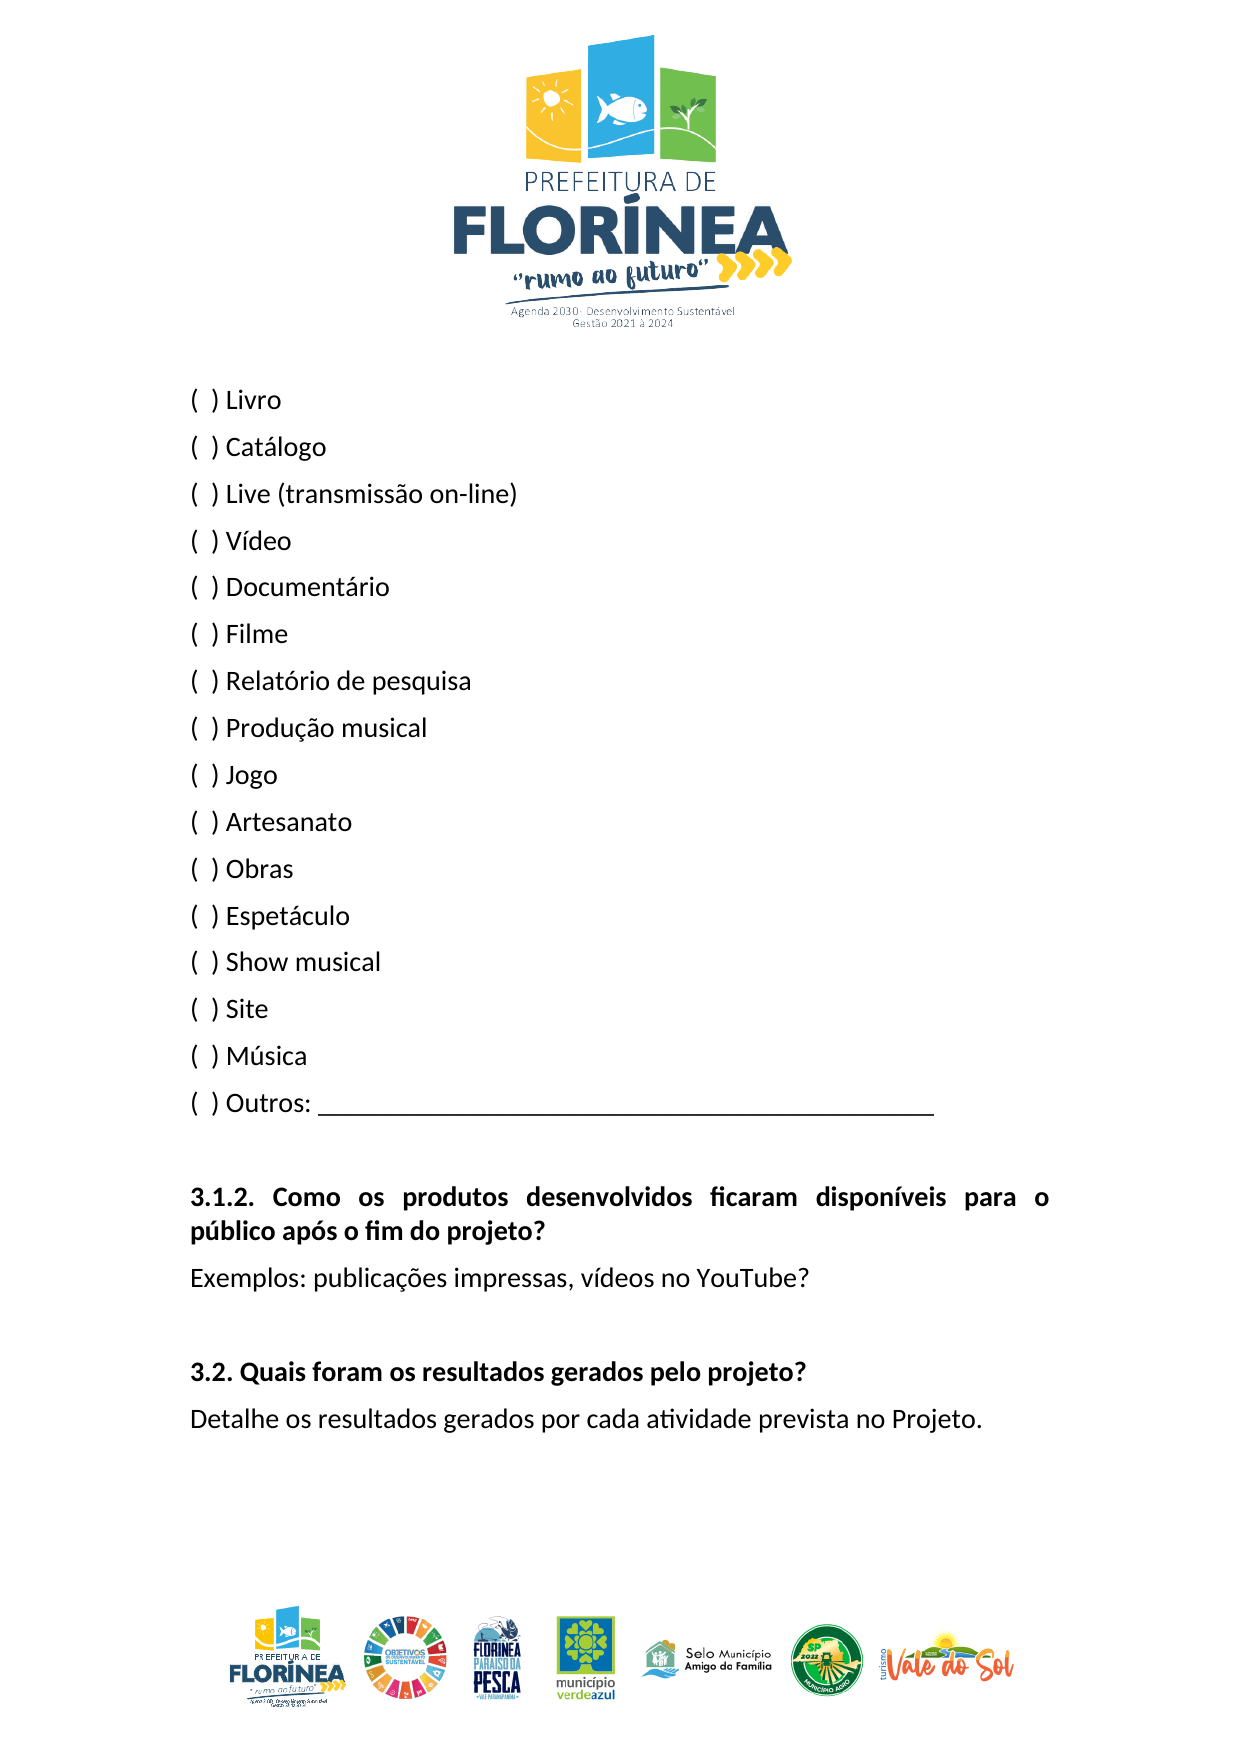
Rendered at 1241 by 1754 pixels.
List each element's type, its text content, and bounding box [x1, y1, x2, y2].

text ( ) Documentário [190, 569, 1051, 604]
picture [177, 1582, 1063, 1730]
text 3.2. Quais foram os resultados gerados pelo projeto? [190, 1354, 1051, 1388]
picture [446, 35, 794, 327]
text ( ) Show musical [190, 944, 1051, 979]
text ( ) Vídeo [190, 523, 1051, 557]
text ( ) Outros: ____________________________________________ [190, 1085, 1051, 1119]
text ( ) Catálogo [190, 429, 1051, 463]
text ( ) Obras [190, 851, 1051, 885]
text Exemplos: publicações impressas, vídeos no YouTube? [190, 1260, 1051, 1294]
text ( ) Site [190, 991, 1051, 1026]
text ( ) Filme [190, 616, 1051, 651]
text ( ) Live (transmissão on-line) [190, 476, 1051, 510]
text ( ) Artesanato [190, 804, 1051, 838]
text ( ) Espetáculo [190, 898, 1051, 932]
text ( ) Produção musical [190, 710, 1051, 744]
text 3.1.2. Como os produtos desenvolvidos ficaram disponíveis para o público após o fim do projeto? [190, 1179, 1051, 1248]
text ( ) Relatório de pesquisa [190, 663, 1051, 698]
text ( ) Música [190, 1038, 1051, 1073]
text ( ) Livro [190, 382, 1051, 416]
text ( ) Jogo [190, 757, 1051, 791]
text Detalhe os resultados gerados por cada atividade prevista no Projeto. [190, 1401, 1051, 1435]
